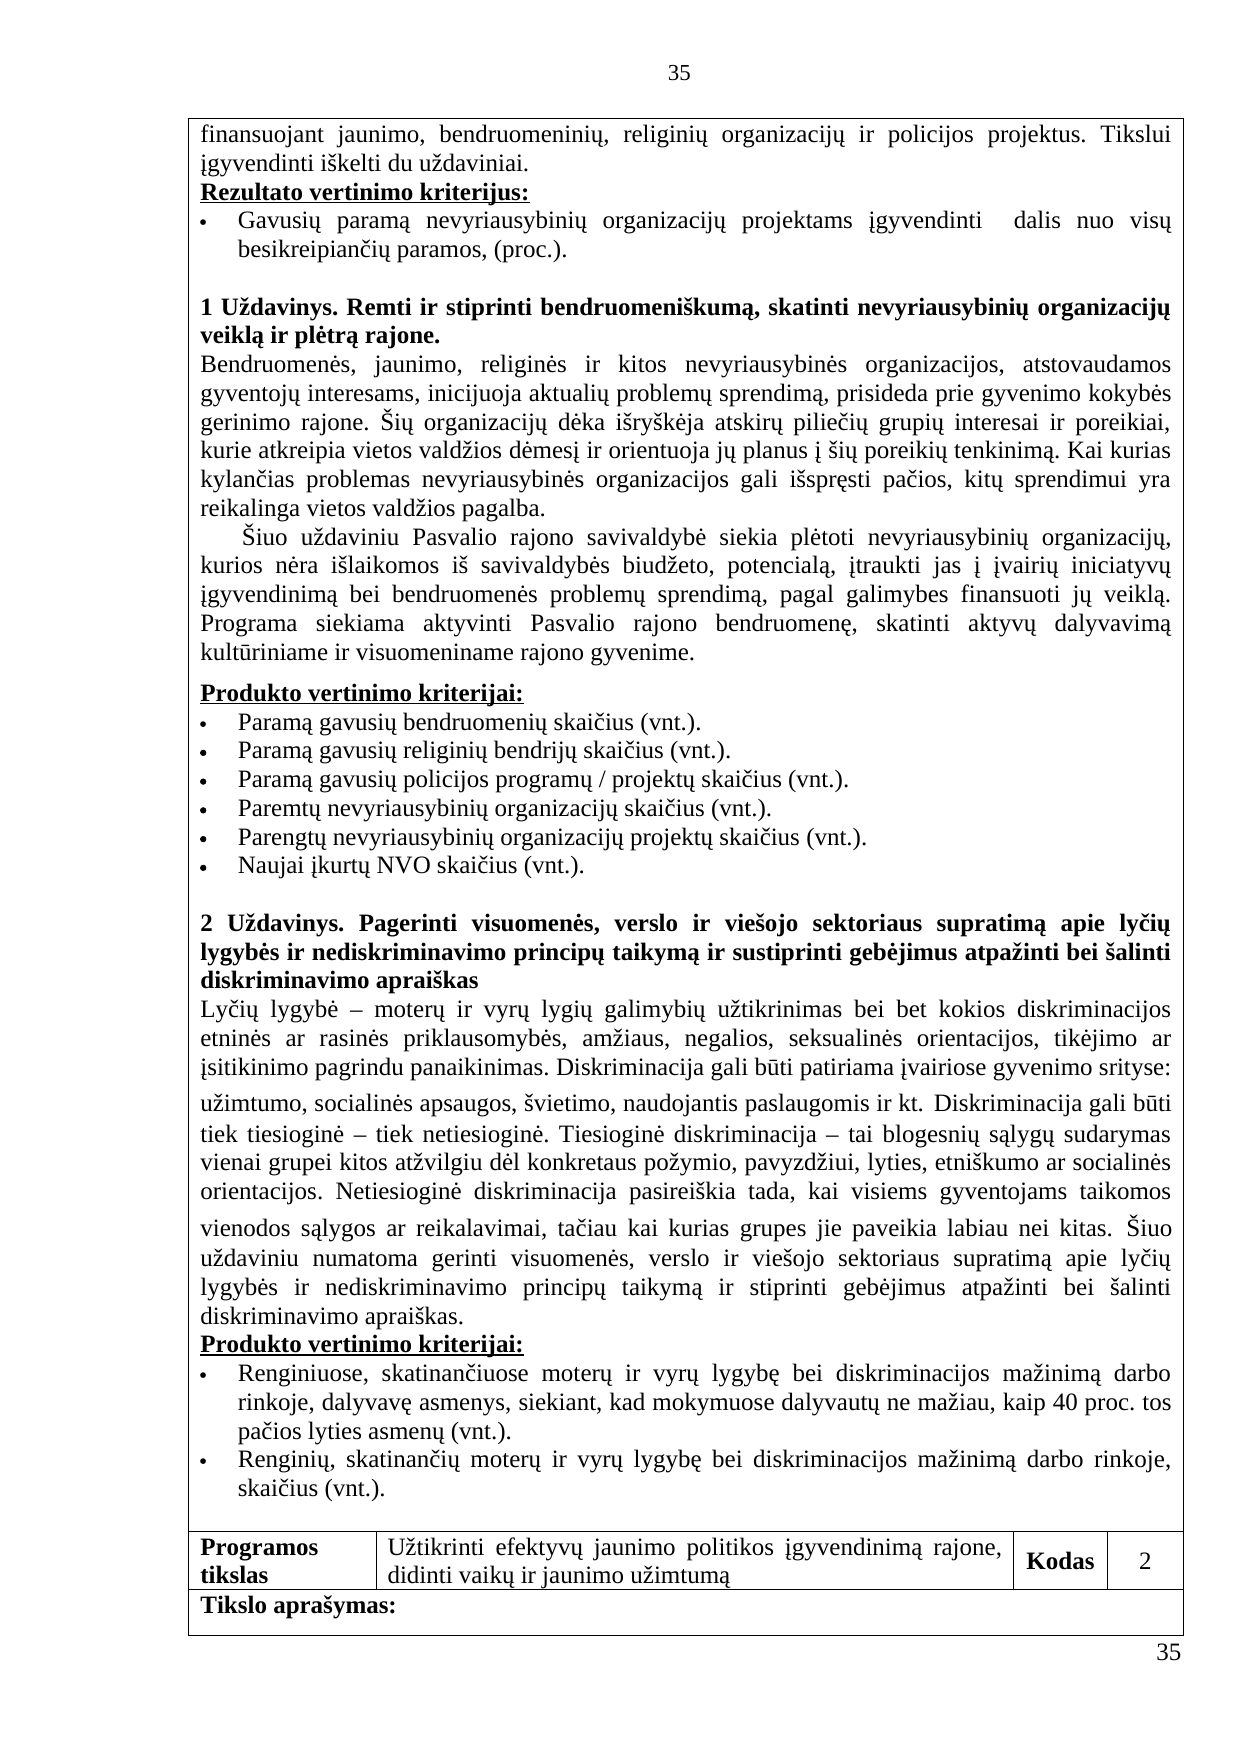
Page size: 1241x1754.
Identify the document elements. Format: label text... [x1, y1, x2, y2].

table_cell Kodas [1014, 1532, 1107, 1589]
table_cell 2 [1108, 1532, 1183, 1589]
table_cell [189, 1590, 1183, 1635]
table_cell Programos tikslas [189, 1532, 376, 1589]
table_cell Užtikrinti efektyvų jaunimo politikos įgyvendinimą rajone, didinti vaikų ir jaunimo užimtumą [377, 1532, 1013, 1589]
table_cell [189, 119, 1183, 1531]
